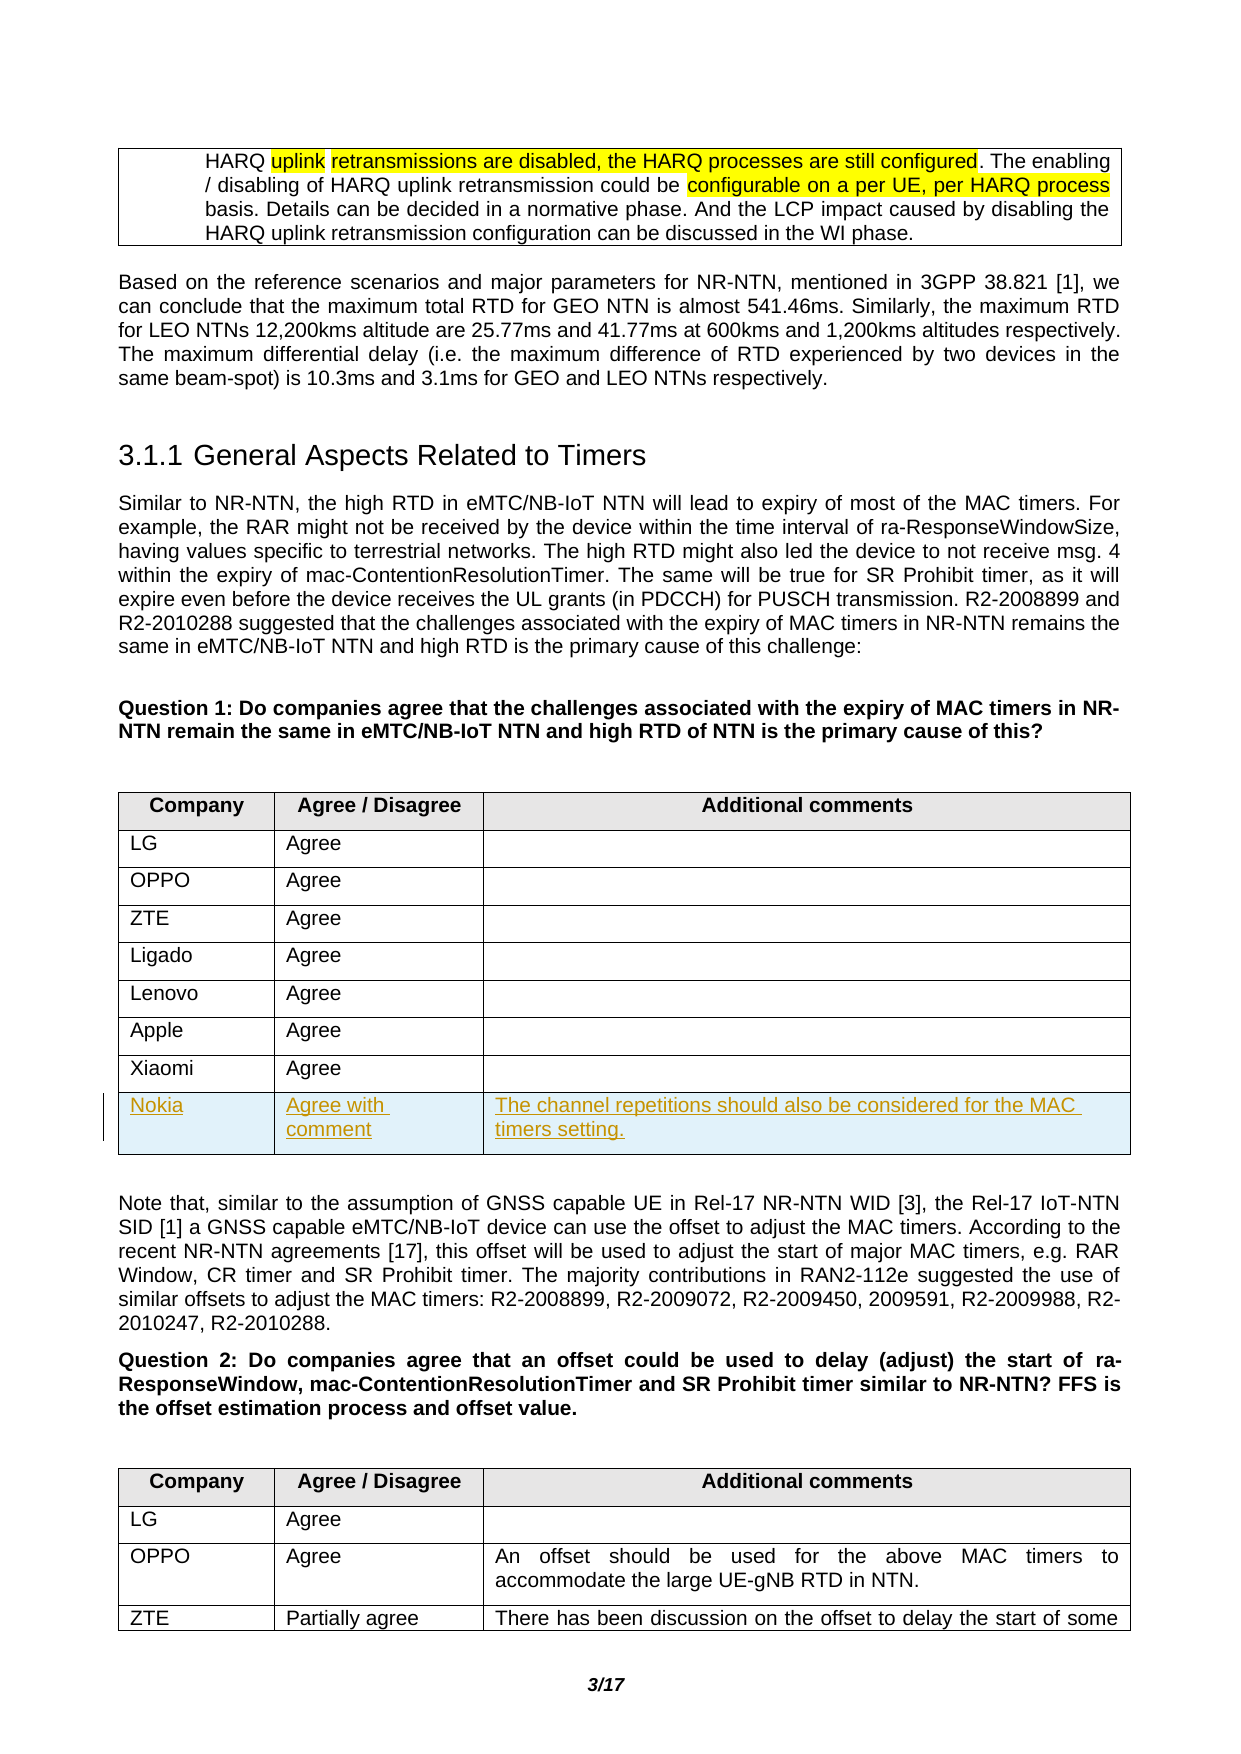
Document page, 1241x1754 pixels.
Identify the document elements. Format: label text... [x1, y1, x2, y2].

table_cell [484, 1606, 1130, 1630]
table_cell [484, 1018, 1130, 1055]
table_cell Lenovo [119, 981, 274, 1017]
table_header Additional comments [484, 1469, 1130, 1506]
table_cell [484, 981, 1130, 1017]
table_cell Agree [275, 981, 483, 1017]
table_cell [484, 868, 1130, 905]
table_cell Agree [275, 1507, 483, 1543]
table_cell [484, 1507, 1130, 1543]
table_cell LG [119, 831, 274, 867]
table_cell Agree [275, 831, 483, 867]
table_cell ZTE [119, 906, 274, 942]
table_cell Agree [275, 868, 483, 905]
table_cell Agree [275, 943, 483, 980]
table_cell Partially agree [275, 1606, 483, 1630]
text Note that, similar to the assumption of GNSS capable UE in Rel-17 NR-NTN WID [3], the Rel-17 IoT-NTN SID [1] a GNSS capable eMTC/NB-IoT device can use the offset to adjust the MAC timers. According to the recent NR-NTN agreements [17], this offset will be used to adjust the start of major MAC timers, e.g. RAR Window, CR timer and SR Prohibit timer. The majority contributions in RAN2-112e suggested the use of similar offsets to adjust the MAC timers: R2-2008899, R2-2009072, R2-2009450, 2009591, R2-2009988, R2-2010247, R2-2010288. [118, 1191, 1122, 1335]
table_cell [484, 906, 1130, 942]
table_cell [484, 1056, 1130, 1092]
table_cell OPPO [119, 1544, 274, 1605]
table_header Company [119, 1469, 274, 1506]
text Question 1: Do companies agree that the challenges associated with the expiry of MAC timers in NR-NTN remain the same in eMTC/NB-IoT NTN and high RTD of NTN is the primary cause of this? [118, 695, 1122, 743]
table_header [119, 149, 1121, 244]
table_cell Ligado [119, 943, 274, 980]
table_cell Xiaomi [119, 1056, 274, 1092]
table_header Additional comments [484, 793, 1130, 830]
table_cell Apple [119, 1018, 274, 1055]
table_cell An offset should be used for the above MAC timers to accommodate the large UE-gNB RTD in NTN. [484, 1544, 1130, 1605]
table_cell Agree [275, 1018, 483, 1055]
table_header Agree / Disagree [275, 793, 483, 830]
text Similar to NR-NTN, the high RTD in eMTC/NB-IoT NTN will lead to expiry of most of the MAC timers. For example, the RAR might not be received by the device within the time interval of ra-ResponseWindowSize, having values specific to terrestrial networks. The high RTD might also led the device to not receive msg. 4 within the expiry of mac-ContentionResolutionTimer. The same will be true for SR Prohibit timer, as it will expire even before the device receives the UL grants (in PDCCH) for PUSCH transmission. R2-2008899 and R2-2010288 suggested that the challenges associated with the expiry of MAC timers in NR-NTN remains the same in eMTC/NB-IoT NTN and high RTD is the primary cause of this challenge: [118, 491, 1122, 658]
table_cell [484, 831, 1130, 867]
table_cell ZTE [119, 1606, 274, 1630]
table_header Agree / Disagree [275, 1469, 483, 1506]
table_cell Agree [275, 906, 483, 942]
table_cell OPPO [119, 868, 274, 905]
table_cell [484, 943, 1130, 980]
table_header Company [119, 793, 274, 830]
table_cell Agree [275, 1544, 483, 1605]
table_cell Agree [275, 1056, 483, 1092]
table_cell LG [119, 1507, 274, 1543]
text Question 2: Do companies agree that an offset could be used to delay (adjust) the start of ra-ResponseWindow, mac-ContentionResolutionTimer and SR Prohibit timer similar to NR-NTN? FFS is the offset estimation process and offset value. [118, 1347, 1122, 1419]
subtitle General Aspects Related to Timers [118, 438, 1122, 472]
text Based on the reference scenarios and major parameters for NR-NTN, mentioned in 3GPP 38.821 [1], we can conclude that the maximum total RTD for GEO NTN is almost 541.46ms. Similarly, the maximum RTD for LEO NTNs 12,200kms altitude are 25.77ms and 41.77ms at 600kms and 1,200kms altitudes respectively. The maximum differential delay (i.e. the maximum difference of RTD experienced by two devices in the same beam-spot) is 10.3ms and 3.1ms for GEO and LEO NTNs respectively. [118, 269, 1122, 389]
